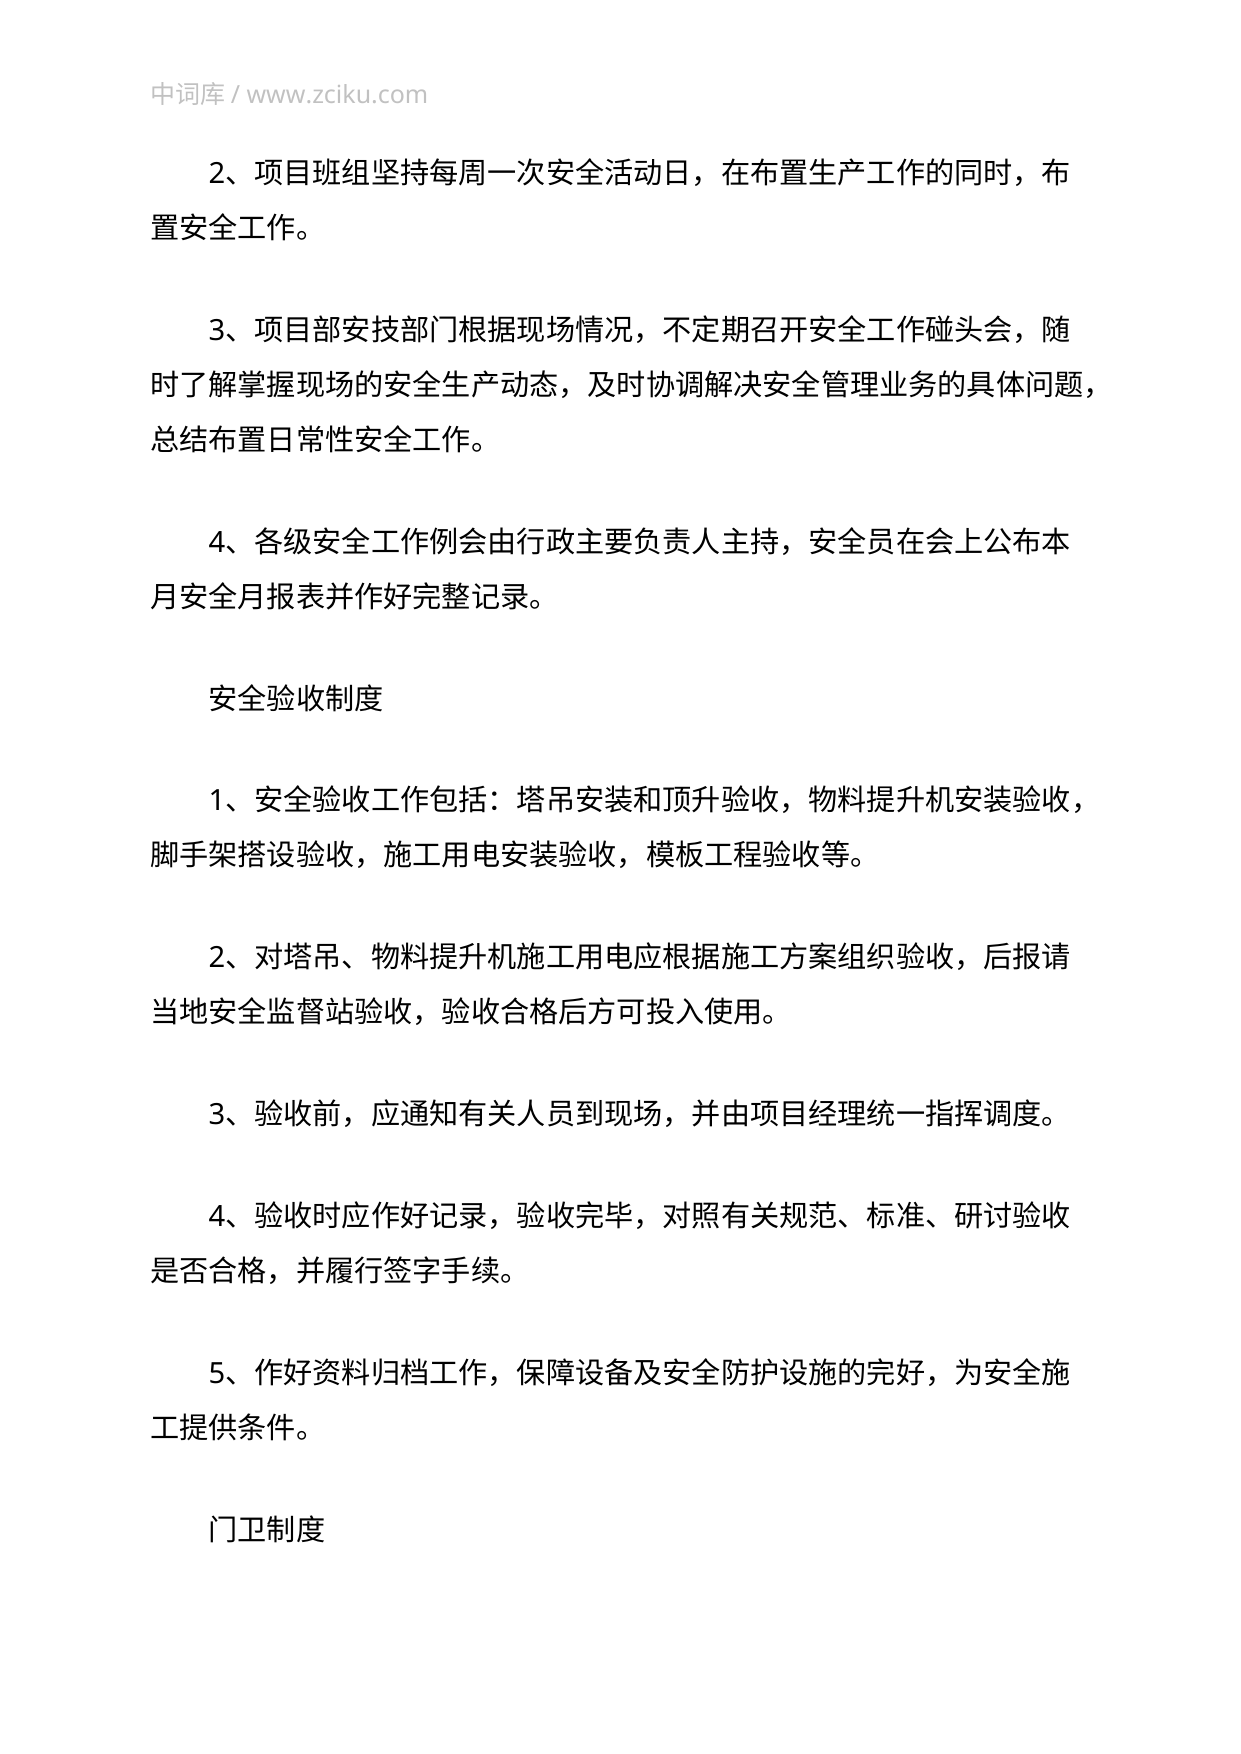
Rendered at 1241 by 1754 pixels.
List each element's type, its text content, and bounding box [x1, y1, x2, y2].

text 1、安全验收工作包括：塔吊安装和顶升验收，物料提升机安装验收，脚手架搭设验收，施工用电安装验收，模板工程验收等。 [150, 777, 1090, 874]
text 5、作好资料归档工作，保障设备及安全防护设施的完好，为安全施工提供条件。 [150, 1349, 1090, 1447]
text 安全验收制度 [150, 675, 1090, 717]
text 2、项目班组坚持每周一次安全活动日，在布置生产工作的同时，布置安全工作。 [150, 150, 1090, 247]
text 2、对塔吊、物料提升机施工用电应根据施工方案组织验收，后报请当地安全监督站验收，验收合格后方可投入使用。 [150, 934, 1090, 1031]
text 门卫制度 [150, 1506, 1090, 1548]
text 4、验收时应作好记录，验收完毕，对照有关规范、标准、研讨验收是否合格，并履行签字手续。 [150, 1192, 1090, 1290]
text 3、项目部安技部门根据现场情况，不定期召开安全工作碰头会，随时了解掌握现场的安全生产动态，及时协调解决安全管理业务的具体问题，总结布置日常性安全工作。 [150, 307, 1090, 459]
text 4、各级安全工作例会由行政主要负责人主持，安全员在会上公布本月安全月报表并作好完整记录。 [150, 518, 1090, 616]
text 3、验收前，应通知有关人员到现场，并由项目经理统一指挥调度。 [150, 1091, 1090, 1133]
